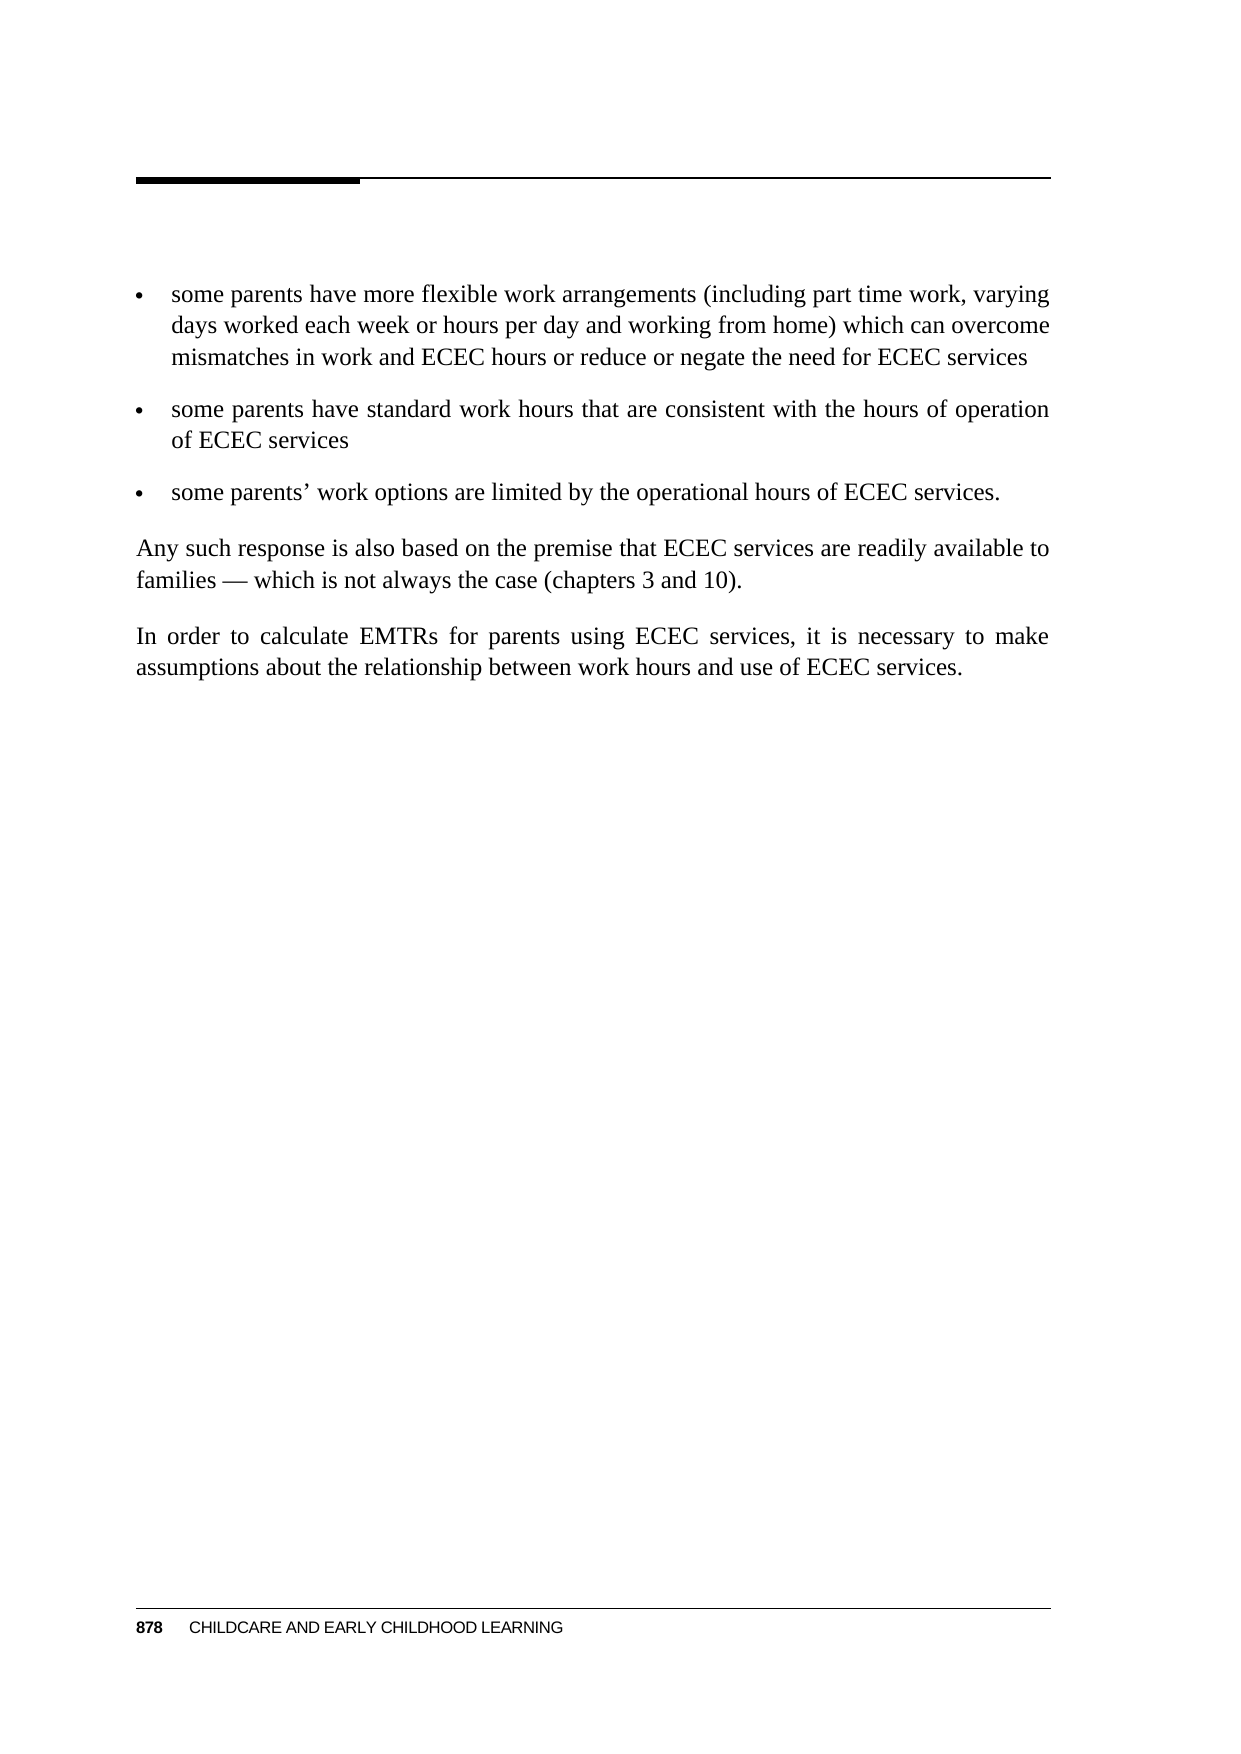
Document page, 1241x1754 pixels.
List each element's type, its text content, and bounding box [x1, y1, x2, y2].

list some parents’ work options are limited by the operational hours of ECEC services. [136, 475, 1051, 506]
list some parents have more flexible work arrangements (including part time work, varying days worked each week or hours per day and working from home) which can overcome mismatches in work and ECEC hours or reduce or negate the need for ECEC services [136, 277, 1051, 371]
text In order to calculate EMTRs for parents using ECEC services, it is necessary to make assumptions about the relationship between work hours and use of ECEC services. [136, 618, 1051, 681]
text Any such response is also based on the premise that ECEC services are readily available to families — which is not always the case (chapters 3 and 10). [136, 531, 1051, 593]
list some parents have standard work hours that are consistent with the hours of operation of ECEC services [136, 391, 1051, 454]
